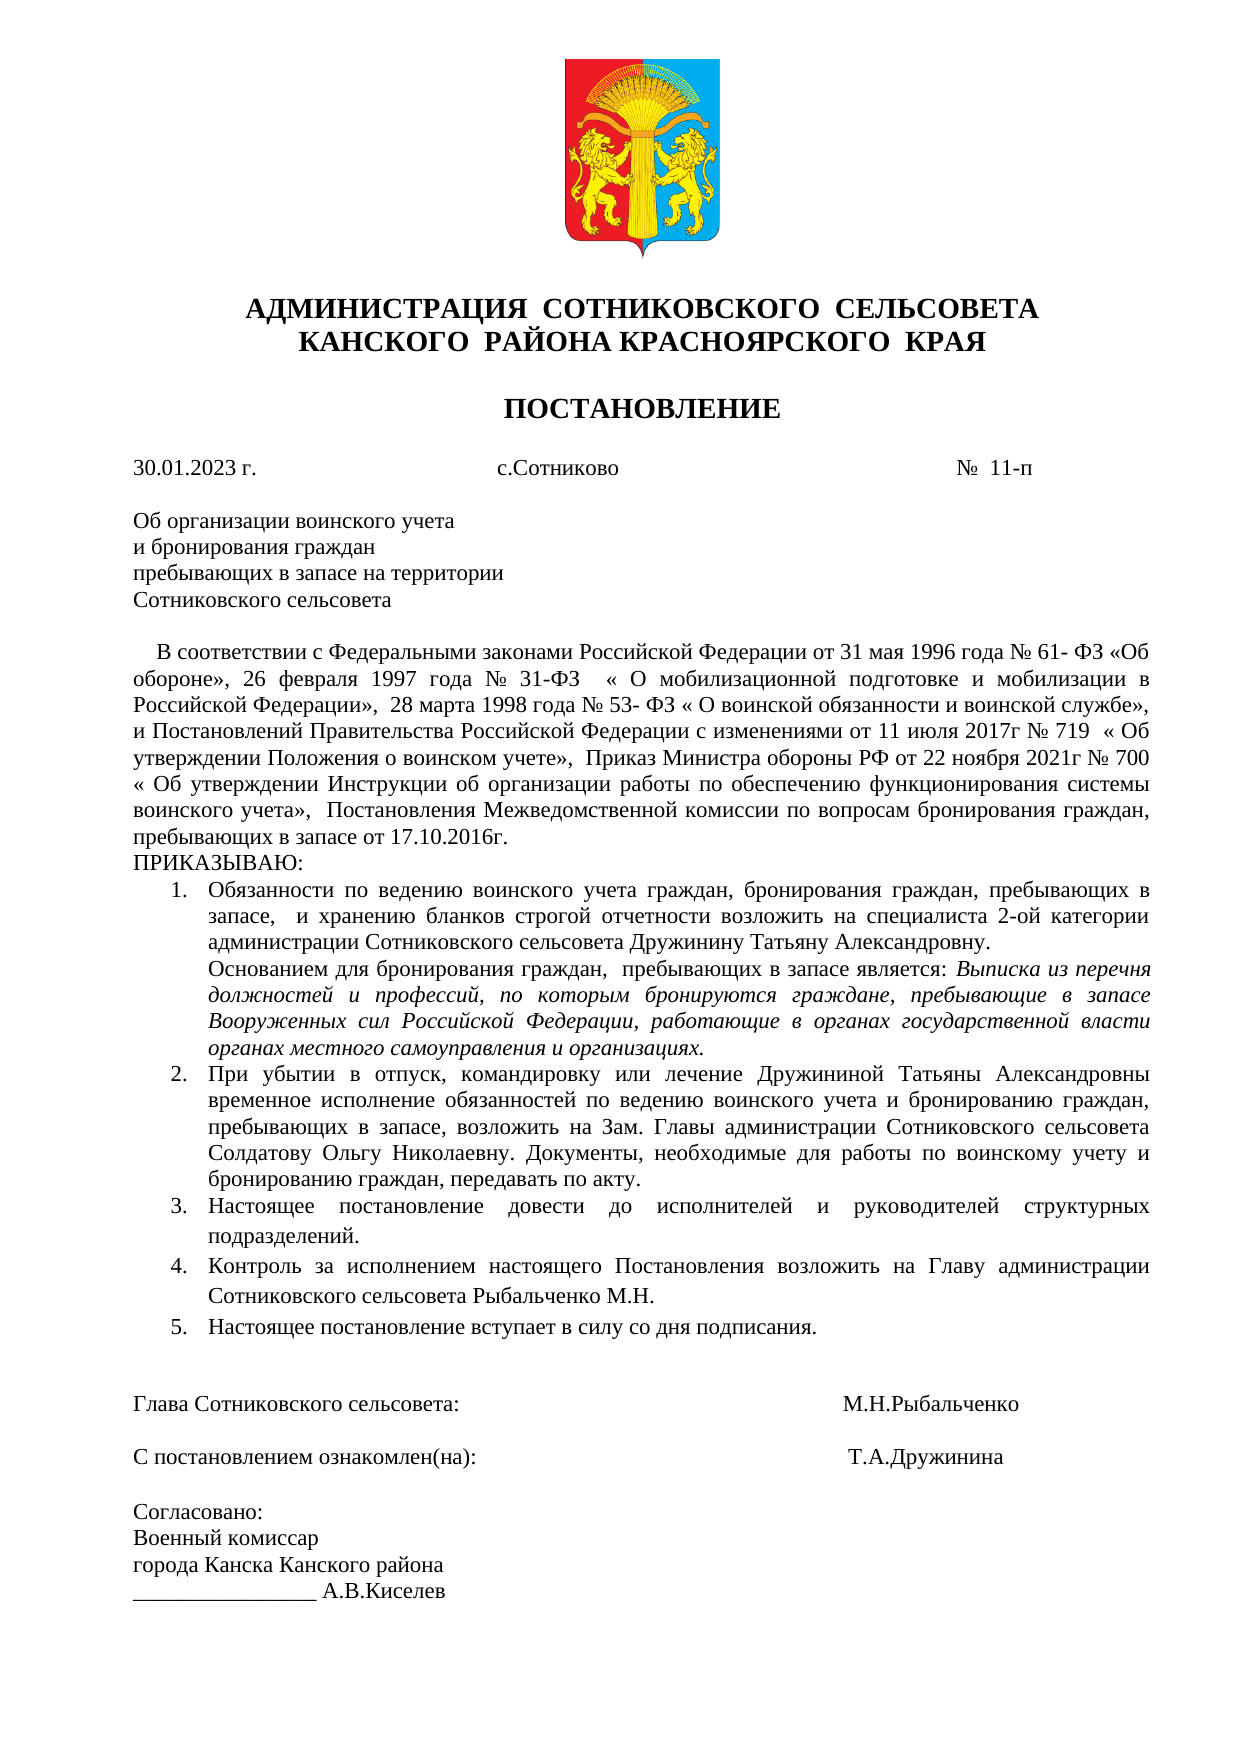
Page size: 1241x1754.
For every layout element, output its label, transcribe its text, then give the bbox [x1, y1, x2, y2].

text Глава Сотниковского сельсовета: М.Н.Рыбальченко [133, 1390, 1152, 1416]
list При убытии в отпуск, командировку или лечение Дружининой Татьяны Александровны временное исполнение обязанностей по ведению воинского учета и бронированию граждан, пребывающих в запасе, возложить на Зам. Главы администрации Сотниковского сельсовета Солдатову Ольгу Николаевну. Документы, необходимые для работы по воинскому учету и бронированию граждан, передавать по акту. [170, 1060, 1152, 1192]
text 30.01.2023 г. с.Сотниково № 11-п [133, 454, 1152, 480]
text Военный комиссар [133, 1524, 1152, 1551]
text Сотниковского сельсовета [133, 586, 1152, 612]
text пребывающих в запасе на территории [133, 559, 1152, 586]
picture [565, 59, 720, 258]
list Настоящее постановление довести до исполнителей и руководителей структурных подразделений. [170, 1192, 1152, 1248]
text Основанием для бронирования граждан, пребывающих в запасе является: Выписка из перечня должностей и профессий, по которым бронируются граждане, пребывающие в запасе Вооруженных сил Российской Федерации, работающие в органах государственной власти органах местного самоуправления и организациях. [208, 955, 1152, 1060]
text Согласовано: [133, 1498, 1152, 1524]
text В соответствии с Федеральными законами Российской Федерации от 31 мая 1996 года № 61- ФЗ «Об обороне», 26 февраля 1997 года № 31-ФЗ « О мобилизационной подготовке и мобилизации в Российской Федерации», 28 марта 1998 года № 53- ФЗ « О воинской обязанности и воинской службе», и Постановлений Правительства Российской Федерации с изменениями от 11 июля 2017г № 719 « Об утверждении Положения о воинском учете», Приказ Министра обороны РФ от 22 ноября 2021г № 700 « Об утверждении Инструкции об организации работы по обеспечению функционирования системы воинского учета», Постановления Межведомственной комиссии по вопросам бронирования граждан, пребывающих в запасе от 17.10.2016г. [133, 638, 1152, 849]
text и бронирования граждан [133, 533, 1152, 559]
text Об организации воинского учета [133, 507, 1152, 533]
list Контроль за исполнением настоящего Постановления возложить на Главу администрации Сотниковского сельсовета Рыбальченко М.Н. [170, 1252, 1152, 1309]
list Настоящее постановление вступает в силу со дня подписания. [170, 1313, 1152, 1339]
text АДМИНИСТРАЦИЯ СОТНИКОВСКОГО СЕЛЬСОВЕТА [133, 291, 1152, 324]
text ПРИКАЗЫВАЮ: [133, 849, 1152, 876]
list Обязанности по ведению воинского учета граждан, бронирования граждан, пребывающих в запасе, и хранению бланков строгой отчетности возложить на специалиста 2-ой категории администрации Сотниковского сельсовета Дружинину Татьяну Александровну. [170, 876, 1152, 955]
text КАНСКОГО РАЙОНА КРАСНОЯРСКОГО КРАЯ [133, 324, 1152, 358]
text ПОСТАНОВЛЕНИЕ [133, 392, 1152, 425]
text С постановлением ознакомлен(на): Т.А.Дружинина [133, 1443, 1152, 1469]
text ________________ А.В.Киселев [133, 1577, 1152, 1603]
picture [704, 183, 713, 202]
text города Канска Канского района [133, 1551, 1152, 1577]
